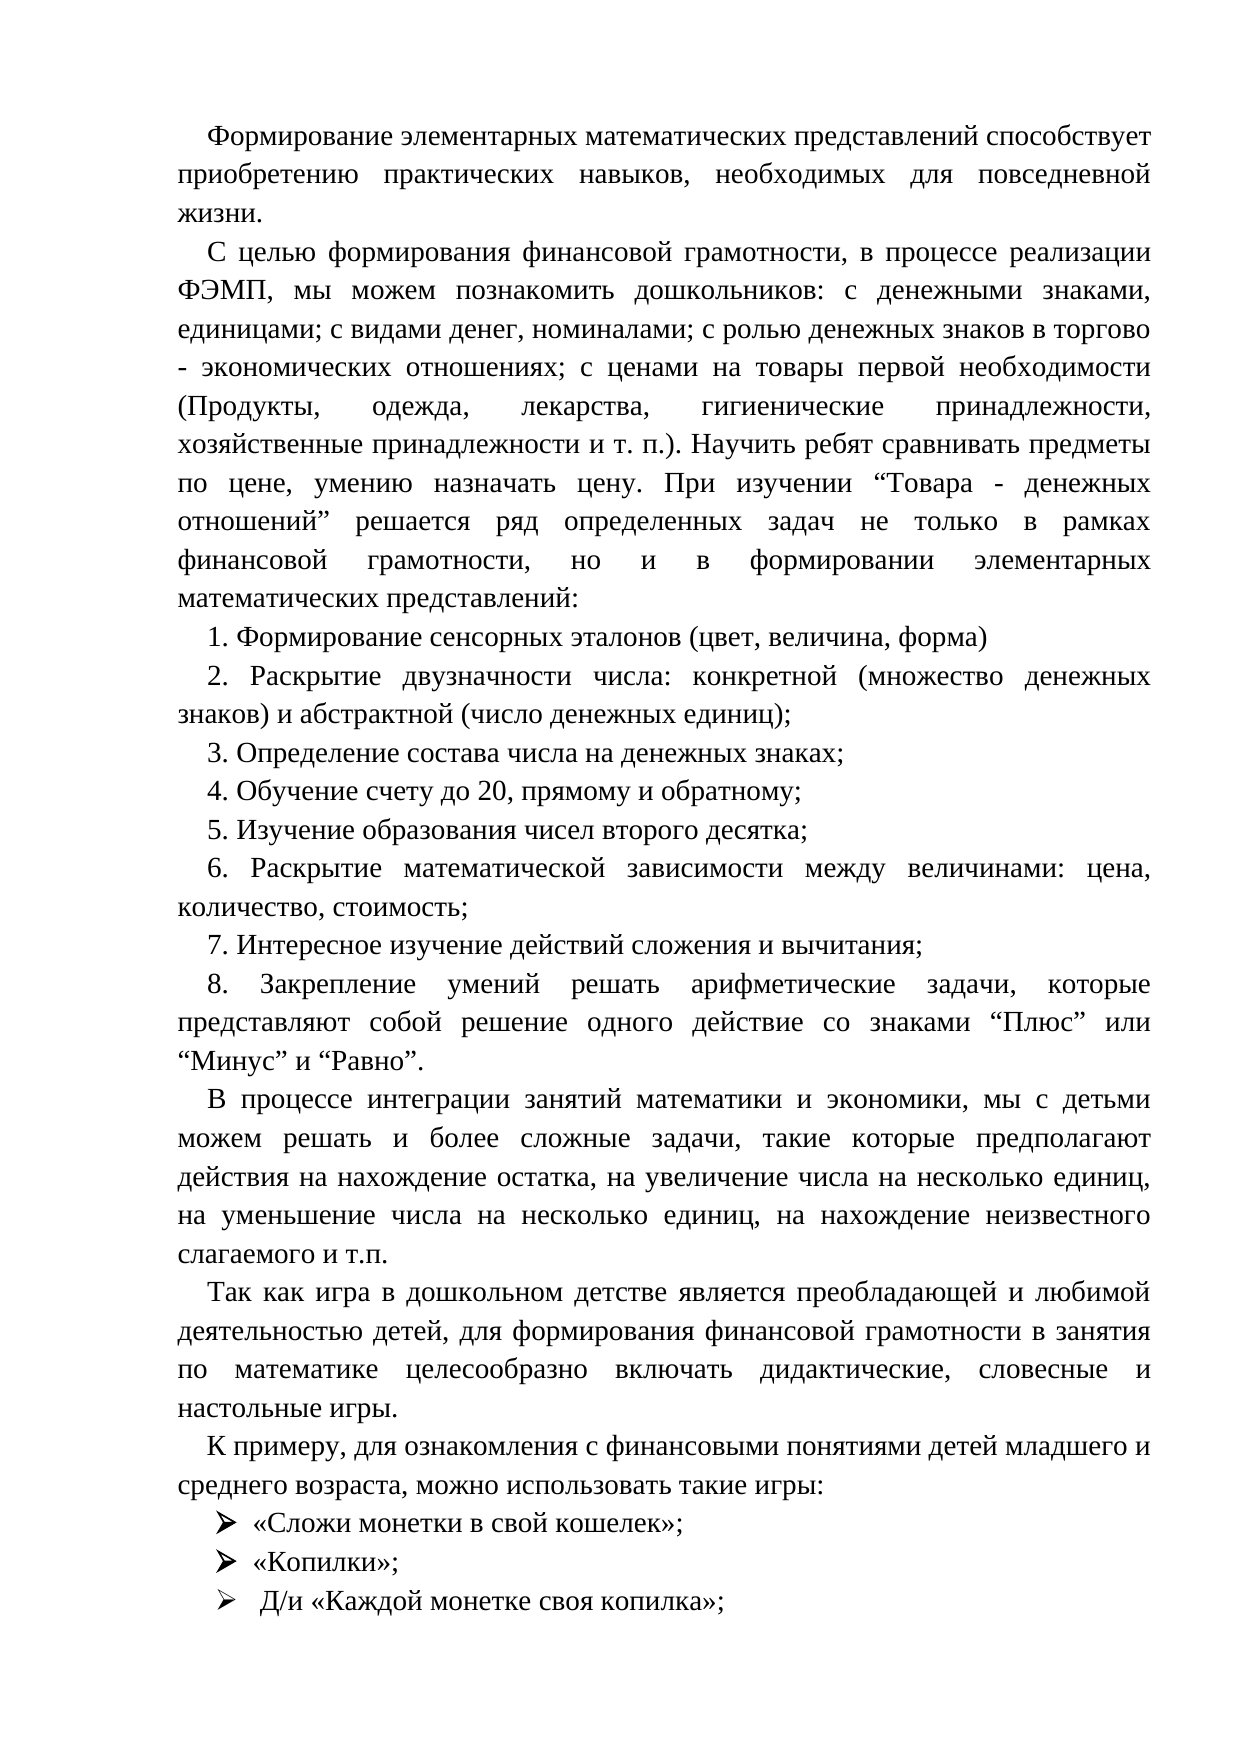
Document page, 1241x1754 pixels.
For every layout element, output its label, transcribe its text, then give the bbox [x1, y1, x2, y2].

text К примеру, для ознакомления с финансовыми понятиями детей младшего и среднего возраста, можно использовать такие игры: [177, 1428, 1152, 1501]
text Формирование элементарных математических представлений способствует приобретению практических навыков, необходимых для повседневной жизни. [177, 118, 1152, 229]
text 3. Определение состава числа на денежных знаках; [177, 735, 1152, 768]
list Д/и «Каждой монетке своя копилка»; [215, 1583, 1152, 1617]
text Так как игра в дошкольном детстве является преобладающей и любимой деятельностью детей, для формирования финансовой грамотности в занятия по математике целесообразно включать дидактические, словесные и настольные игры. [177, 1274, 1152, 1423]
text В процессе интеграции занятий математики и экономики, мы с детьми можем решать и более сложные задачи, такие которые предполагают действия на нахождение остатка, на увеличение числа на несколько единиц, на уменьшение числа на несколько единиц, на нахождение неизвестного слагаемого и т.п. [177, 1082, 1152, 1269]
text 1. Формирование сенсорных эталонов (цвет, величина, форма) [177, 619, 1152, 653]
text 7. Интересное изучение действий сложения и вычитания; [177, 927, 1152, 961]
text С целью формирования финансовой грамотности, в процессе реализации ФЭМП, мы можем познакомить дошкольников: с денежными знаками, единицами; с видами денег, номиналами; с ролью денежных знаков в торгово - экономических отношениях; с ценами на товары первой необходимости (Продукты, одежда, лекарства, гигиенические принадлежности, хозяйственные принадлежности и т. п.). Научить ребят сравнивать предметы по цене, умению назначать цену. При изучении “Товара - денежных отношений” решается ряд определенных задач не только в рамках финансовой грамотности, но и в формировании элементарных математических представлений: [177, 234, 1152, 614]
text 8. Закрепление умений решать арифметические задачи, которые представляют собой решение одного действие со знаками “Плюс” или “Минус” и “Равно”. [177, 966, 1152, 1077]
list «Сложи монетки в свой кошелек»; [215, 1506, 1152, 1539]
text 4. Обучение счету до 20, прямому и обратному; [177, 773, 1152, 807]
list «Копилки»; [215, 1544, 1152, 1578]
text 5. Изучение образования чисел второго десятка; [177, 812, 1152, 845]
text 6. Раскрытие математической зависимости между величинами: цена, количество, стоимость; [177, 850, 1152, 922]
text 2. Раскрытие двузначности числа: конкретной (множество денежных знаков) и абстрактной (число денежных единиц); [177, 658, 1152, 730]
